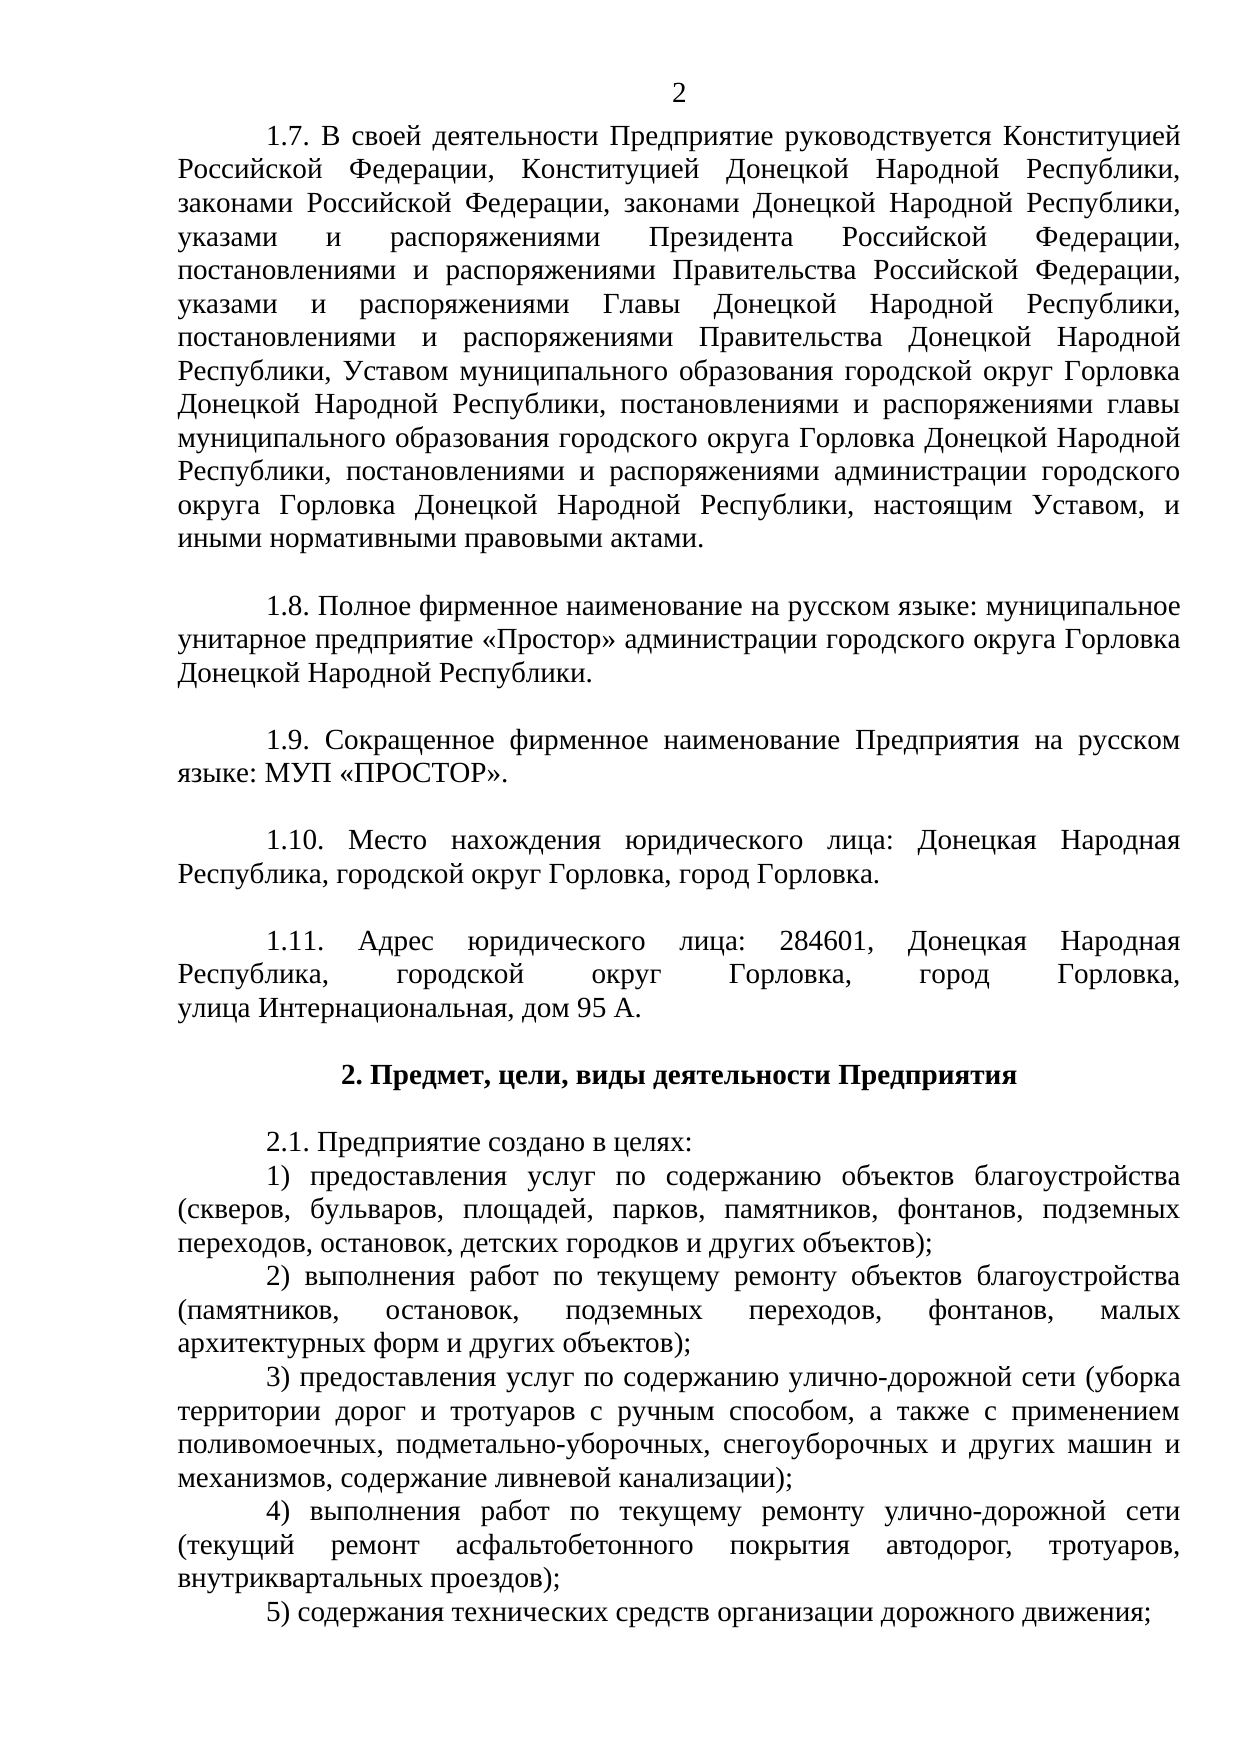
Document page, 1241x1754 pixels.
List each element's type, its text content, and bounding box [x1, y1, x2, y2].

text 1) предоставления услуг по содержанию объектов благоустройства (скверов, бульваров, площадей, парков, памятников, фонтанов, подземных переходов, остановок, детских городков и других объектов); [177, 1158, 1181, 1258]
text 1.9. Сокращенное фирменное наименование Предприятия на русском языке: МУП «ПРОСТОР». [177, 722, 1181, 789]
text 2. Предмет, цели, виды деятельности Предприятия [177, 1057, 1181, 1091]
text 1.8. Полное фирменное наименование на русском языке: муниципальное унитарное предприятие «Простор» администрации городского округа Горловка Донецкой Народной Республики. [177, 588, 1181, 688]
text 2.1. Предприятие создано в целях: [177, 1124, 1181, 1158]
text 1.7. В своей деятельности Предприятие руководствуется Конституцией Российской Федерации, Конституцией Донецкой Народной Республики, законами Российской Федерации, законами Донецкой Народной Республики, указами и распоряжениями Президента Российской Федерации, постановлениями и распоряжениями Правительства Российской Федерации, указами и распоряжениями Главы Донецкой Народной Республики, постановлениями и распоряжениями Правительства Донецкой Народной Республики, Уставом муниципального образования городской округ Горловка Донецкой Народной Республики, постановлениями и распоряжениями главы муниципального образования городского округа Горловка Донецкой Народной Республики, постановлениями и распоряжениями администрации городского округа Горловка Донецкой Народной Республики, настоящим Уставом, и иными нормативными правовыми актами. [177, 118, 1181, 554]
text 1.11. Адрес юридического лица: 284601, Донецкая Народная Республика, городской округ Горловка, город Горловка, улица Интернациональная, дом 95 А. [177, 923, 1181, 1024]
text 4) выполнения работ по текущему ремонту улично-дорожной сети (текущий ремонт асфальтобетонного покрытия автодорог, тротуаров, внутриквартальных проездов); [177, 1493, 1181, 1594]
text 3) предоставления услуг по содержанию улично-дорожной сети (уборка территории дорог и тротуаров с ручным способом, а также с применением поливомоечных, подметально-уборочных, снегоуборочных и других машин и механизмов, содержание ливневой канализации); [177, 1359, 1181, 1493]
text 2) выполнения работ по текущему ремонту объектов благоустройства (памятников, остановок, подземных переходов, фонтанов, малых архитектурных форм и других объектов); [177, 1258, 1181, 1359]
text 1.10. Место нахождения юридического лица: Донецкая Народная Республика, городской округ Горловка, город Горловка. [177, 822, 1181, 889]
text 5) содержания технических средств организации дорожного движения; [177, 1594, 1181, 1627]
